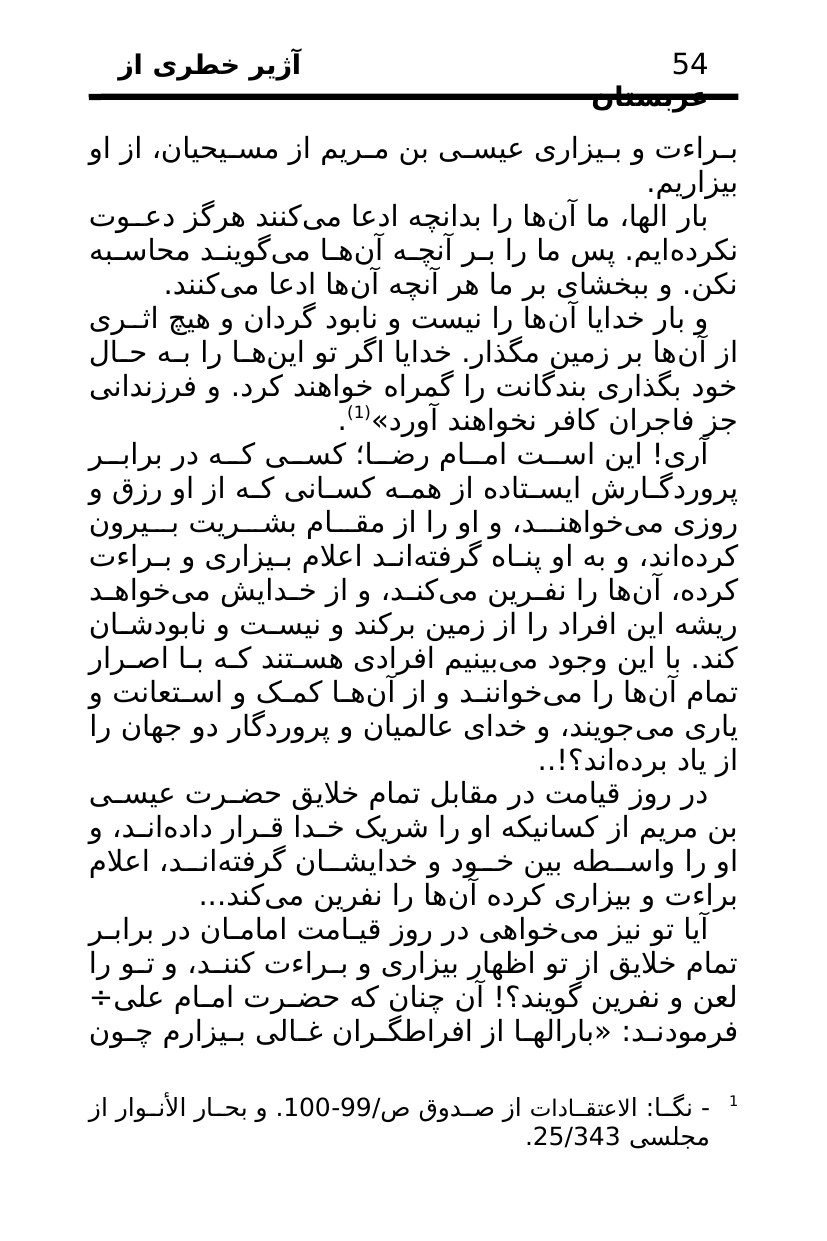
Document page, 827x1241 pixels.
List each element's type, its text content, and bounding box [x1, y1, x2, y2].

text در روز قیامت در مقابل تمام خلایق حضرت عیسی بن مریم از کسانیکه او را شریک خدا قرار داده‌اند، و او را واسطه بین خود و خدایشان گرفته‌اند، اعلام براءت و بیزاری کرده آن‌ها را نفرین می‌کند... [89, 777, 738, 913]
text آری! این است امام رضا؛ کسی که در برابر پروردگارش ایستاده از همه کسانی که از او رزق و روزی می‌خواهند، و او را از مقام بشریت بیرون کرده‌اند، و به او پناه گرفته‌اند اعلام بیزاری و براءت کرده، آن‌ها را نفرین می‌کند، و از خدایش می‌خواهد ریشه این افراد را از زمین برکند و نیست و نابودشان کند. با این وجود می‌بینیم افرادی هستند که با اصرار تمام آن‌ها را می‌خوانند و از آن‌ها کمک و استعانت و یاری می‌جویند، و خدای عالمیان و پروردگار دو جهان را از یاد برده‌اند؟!.. [89, 437, 738, 777]
text بار الها، ما آن‌ها را بدانچه ادعا می‌کنند هرگز دعوت نکرده‌ایم. پس ما را بر آنچه آن‌ها می‌گویند محاسبه نکن. و ببخشای بر ما هر آنچه آن‌ها ادعا می‌کنند. [89, 199, 738, 301]
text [89, 913, 738, 1048]
text و بار خدایا آن‌ها را نیست و نابود گردان و هیچ اثری از آن‌ها بر زمین مگذار. خدایا اگر تو این‌ها را به حال خود بگذاری بندگانت را گمراه خواهند کرد. و فرزندانی جز فاجران کافر نخواهند آورد»(). [89, 301, 738, 437]
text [89, 132, 738, 199]
